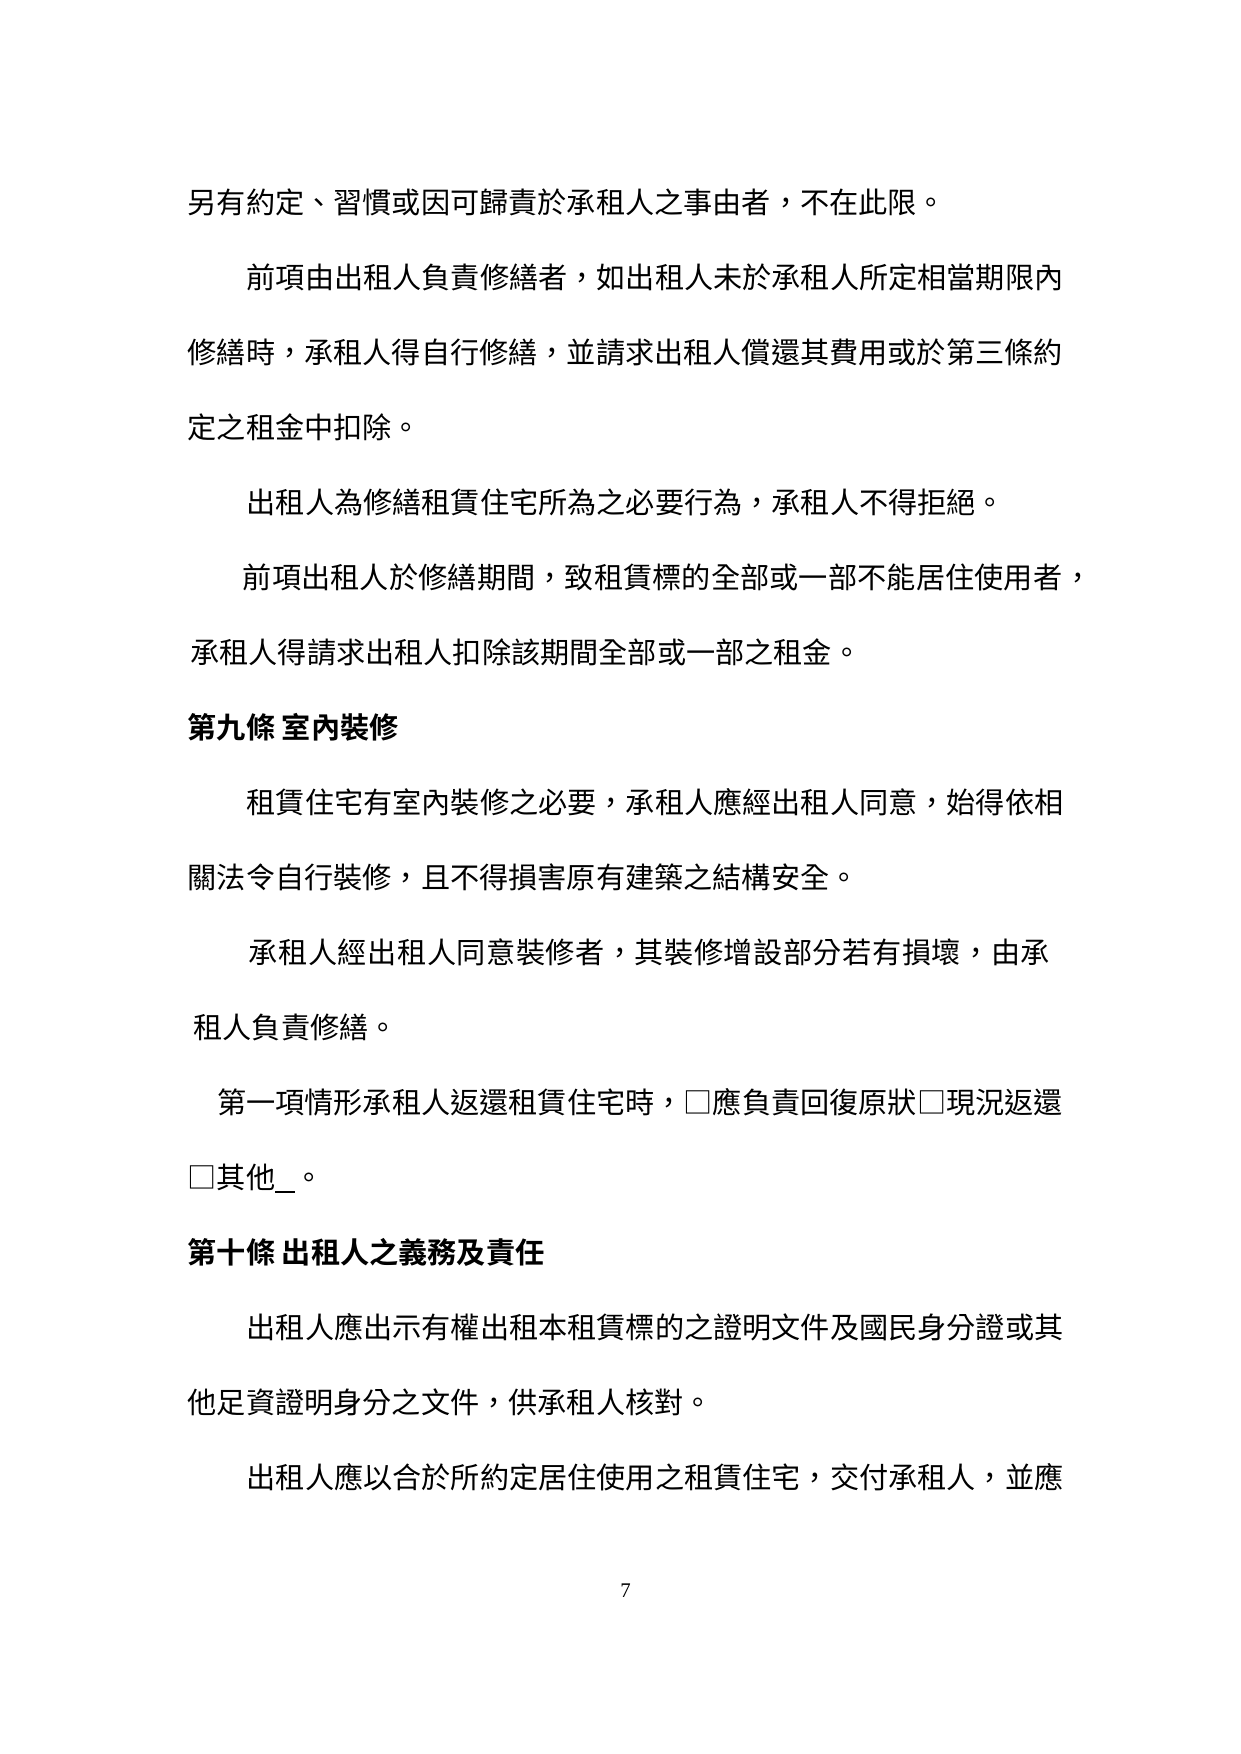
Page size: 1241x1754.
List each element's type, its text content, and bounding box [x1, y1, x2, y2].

text 出租人應出示有權出租本租賃標的之證明文件及國民身分證或其他足資證明身分之文件，供承租人核對。 [187, 1289, 1063, 1439]
text 第十條 出租人之義務及責任 [187, 1214, 1063, 1289]
text 租賃住宅有室內裝修之必要，承租人應經出租人同意，始得依相關法令自行裝修，且不得損害原有建築之結構安全。 [187, 764, 1063, 914]
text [187, 164, 1063, 239]
text 第一項情形承租人返還租賃住宅時，□應負責回復原狀□現況返還□其他 。 [179, 1064, 1063, 1214]
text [187, 1439, 1063, 1514]
text 前項由出租人負責修繕者，如出租人未於承租人所定相當期限內修繕時，承租人得自行修繕，並請求出租人償還其費用或於第三條約定之租金中扣除。 [187, 239, 1063, 464]
text 出租人為修繕租賃住宅所為之必要行為，承租人不得拒絕。 [187, 464, 1063, 539]
text 第九條 室內裝修 [187, 689, 1063, 764]
text 前項出租人於修繕期間，致租賃標的全部或一部不能居住使用者，承租人得請求出租人扣除該期間全部或一部之租金。 [190, 539, 1063, 689]
text 承租人經出租人同意裝修者，其裝修增設部分若有損壞，由承租人負責修繕。 [193, 914, 1051, 1064]
